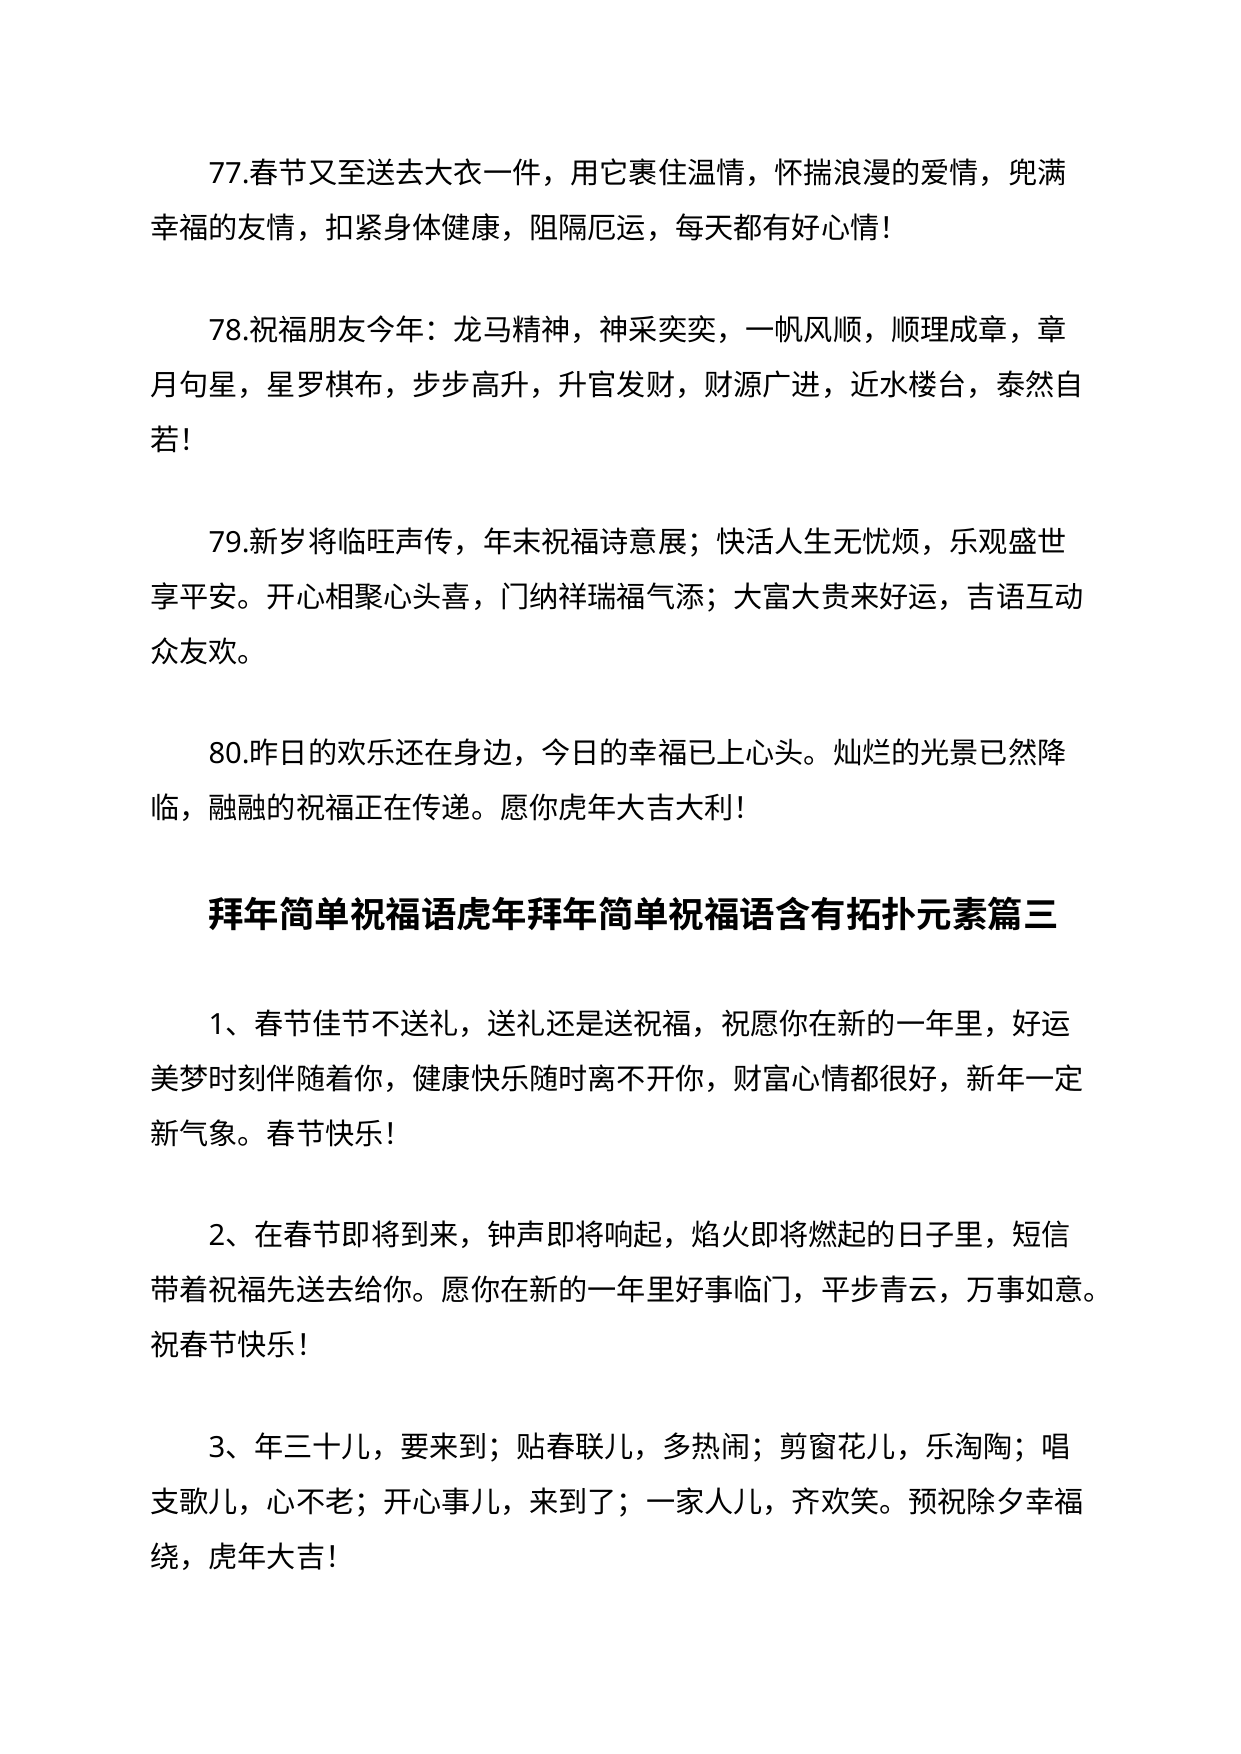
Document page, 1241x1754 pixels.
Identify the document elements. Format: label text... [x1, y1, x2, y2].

text 1、春节佳节不送礼，送礼还是送祝福，祝愿你在新的一年里，好运美梦时刻伴随着你，健康快乐随时离不开你，财富心情都很好，新年一定新气象。春节快乐！ [150, 1000, 1090, 1152]
text 拜年简单祝福语虎年拜年简单祝福语含有拓扑元素篇三 [150, 887, 1090, 938]
text 78.祝福朋友今年：龙马精神，神采奕奕，一帆风顺，顺理成章，章月句星，星罗棋布，步步高升，升官发财，财源广进，近水楼台，泰然自若！ [150, 307, 1090, 459]
text 2、在春节即将到来，钟声即将响起，焰火即将燃起的日子里，短信带着祝福先送去给你。愿你在新的一年里好事临门，平步青云，万事如意。祝春节快乐！ [150, 1212, 1090, 1364]
text 77.春节又至送去大衣一件，用它裹住温情，怀揣浪漫的爱情，兜满幸福的友情，扣紧身体健康，阻隔厄运，每天都有好心情！ [150, 150, 1090, 247]
text 3、年三十儿，要来到；贴春联儿，多热闹；剪窗花儿，乐淘陶；唱支歌儿，心不老；开心事儿，来到了；一家人儿，齐欢笑。预祝除夕幸福绕，虎年大吉！ [150, 1424, 1090, 1576]
text 80.昨日的欢乐还在身边，今日的幸福已上心头。灿烂的光景已然降临，融融的祝福正在传递。愿你虎年大吉大利！ [150, 730, 1090, 827]
text 79.新岁将临旺声传，年末祝福诗意展；快活人生无忧烦，乐观盛世享平安。开心相聚心头喜，门纳祥瑞福气添；大富大贵来好运，吉语互动众友欢。 [150, 518, 1090, 671]
